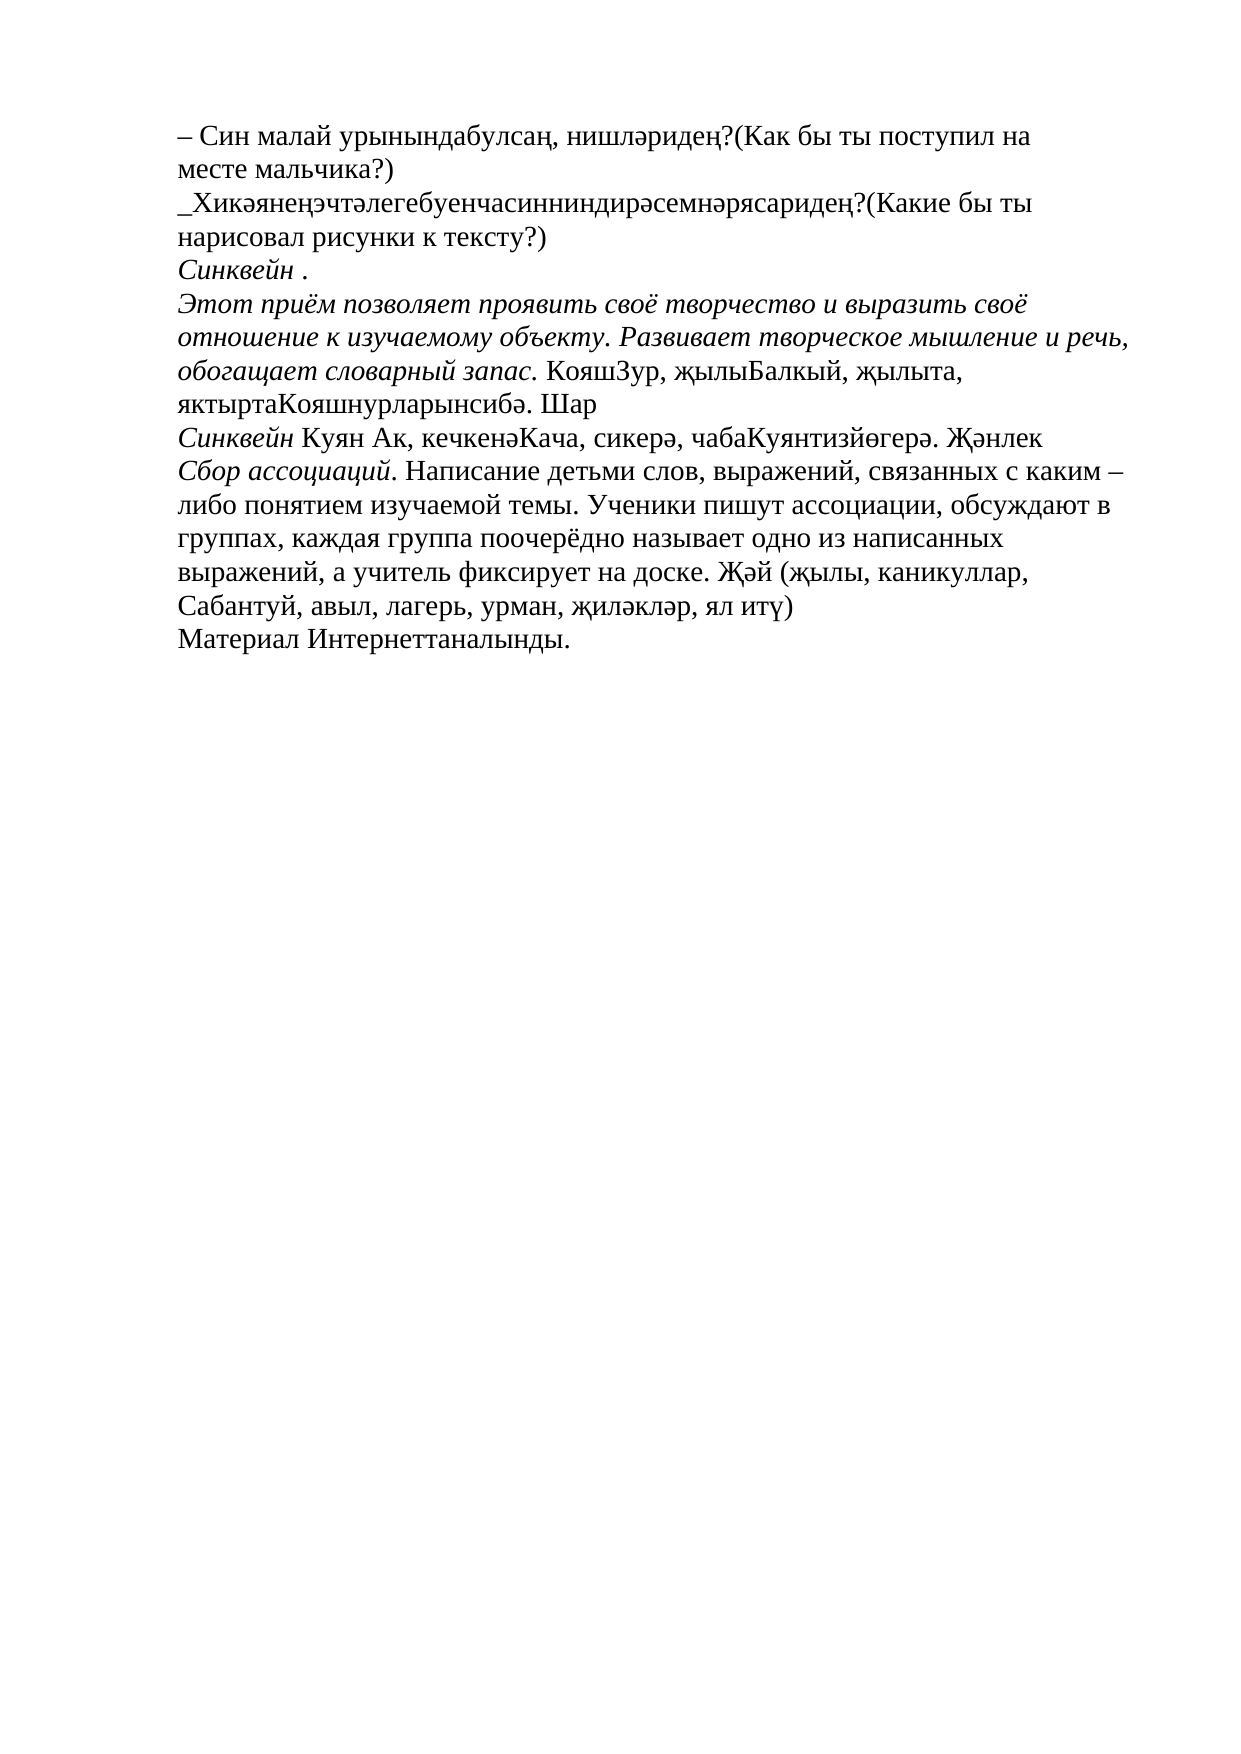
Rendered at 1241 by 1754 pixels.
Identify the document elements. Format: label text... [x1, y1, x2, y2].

text Этот приём позволяет проявить своё творчество и выразить своё отношение к изучаемому объекту. Развивает творческое мышление и речь, обогащает словарный запас. КояшЗур, җылыБалкый, җылыта, яктыртаКояшнурларынсибә. Шар [177, 286, 1152, 420]
text Сбор ассоциаций. Написание детьми слов, выражений, связанных с каким – либо понятием изучаемой темы. Ученики пишут ассоциации, обсуждают в группах, каждая группа поочерёдно называет одно из написанных выражений, а учитель фиксирует на доске. Җәй (җылы, каникуллар, Сабантуй, авыл, лагерь, урман, җиләкләр, ял итү) [177, 453, 1152, 621]
text _Хикәянеңэчтәлегебуенчасинниндирәсемнәрясаридең?(Какие бы ты нарисовал рисунки к тексту?) [177, 185, 1152, 252]
text Материал Интернеттаналынды. [177, 621, 1152, 655]
text Синквейн . [177, 252, 1152, 286]
text Синквейн Куян Ак, кечкенәКача, сикерә, чабаКуянтизйөгерә. Җәнлек [177, 420, 1152, 453]
text – Син малай урынындабулсаң, нишләридең?(Как бы ты поступил на месте мальчика?) [177, 118, 1152, 185]
